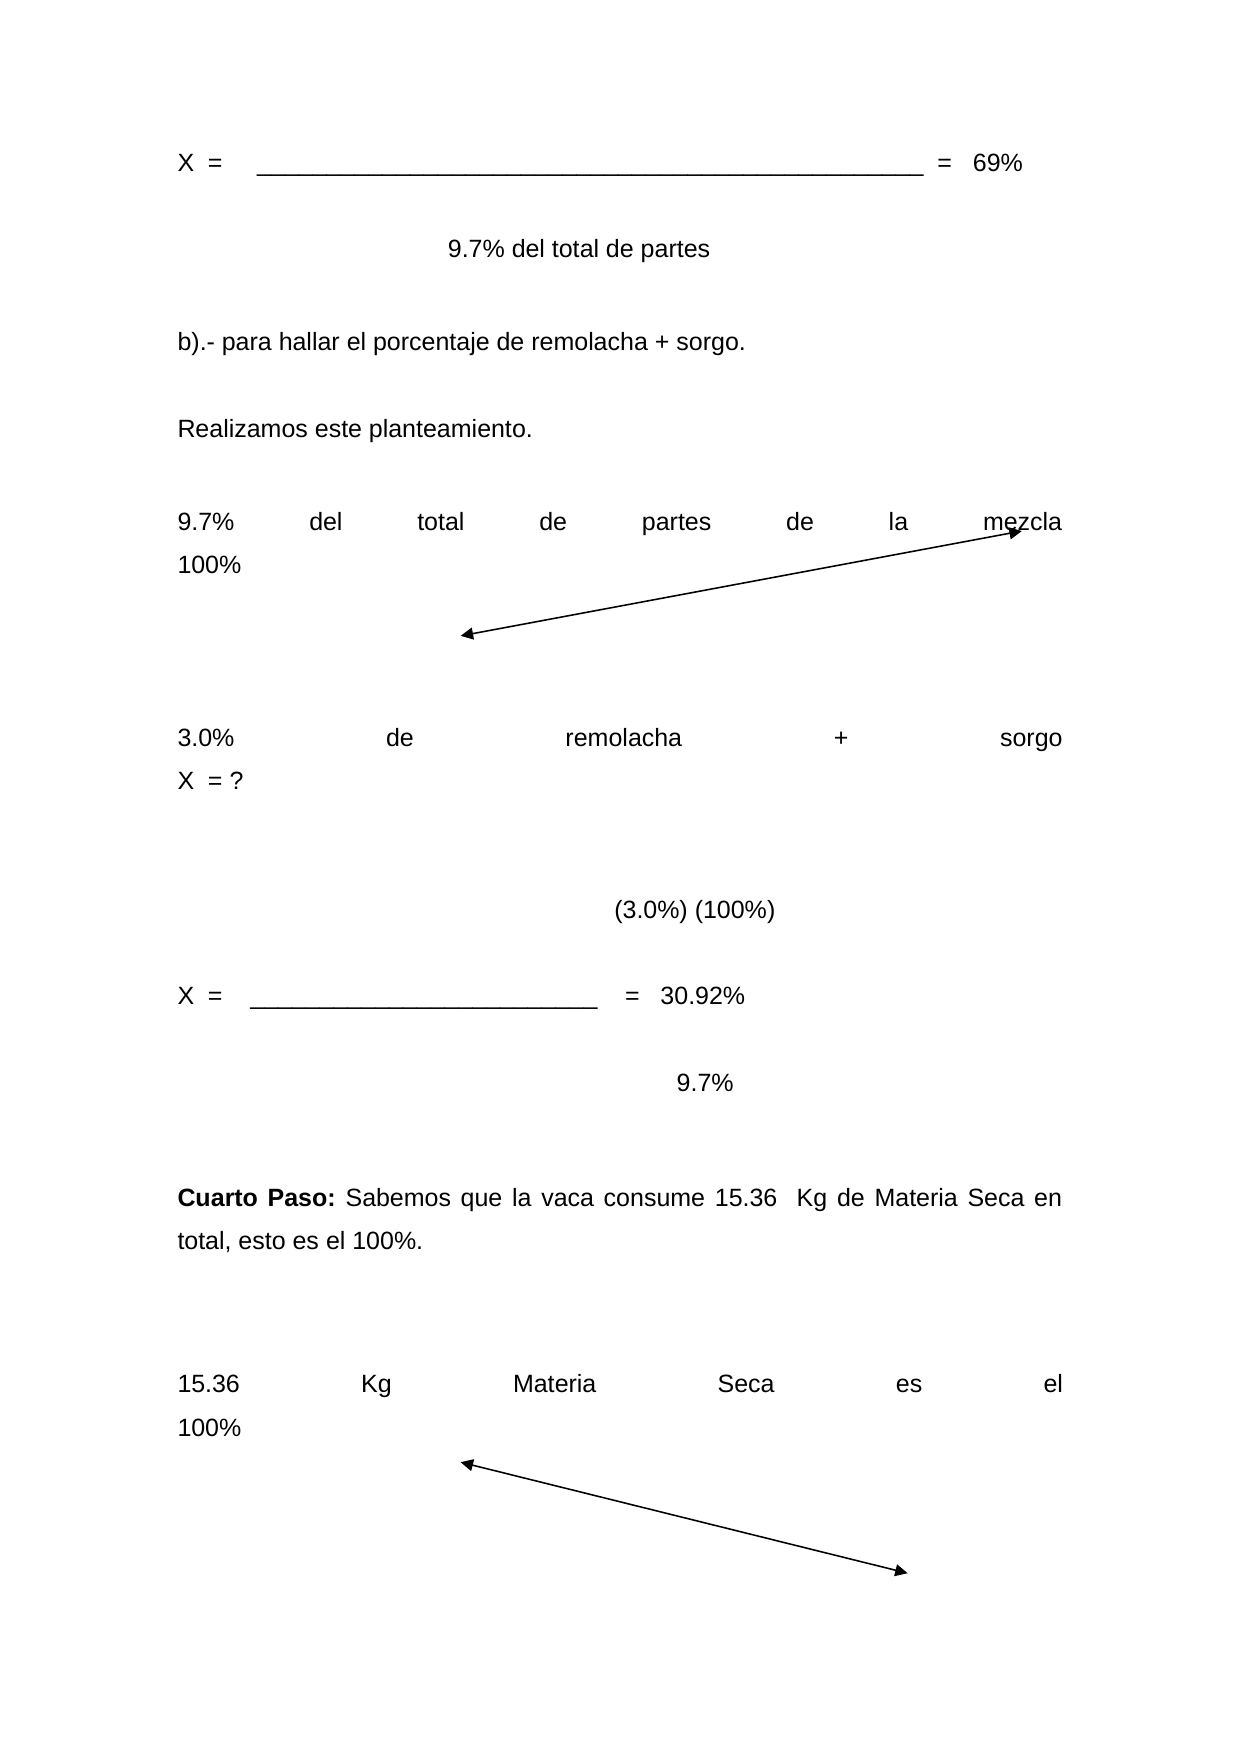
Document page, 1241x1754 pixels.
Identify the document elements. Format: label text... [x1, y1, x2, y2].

text X = ________________________________________________ = 69% [177, 148, 1063, 176]
text Realizamos este planteamiento. [177, 413, 1063, 442]
text 9.7% del total de partes de la mezcla 100% [177, 507, 1063, 579]
text (3.0%) (100%) [177, 895, 1063, 924]
text X = _________________________ = 30.92% [177, 981, 1063, 1010]
text 9.7% del total de partes [177, 234, 1063, 263]
text 9.7% [177, 1068, 1063, 1096]
text 3.0% de remolacha + sorgo X = ? [177, 723, 1063, 794]
text b).- para hallar el porcentaje de remolacha + sorgo. [177, 327, 1063, 356]
text 15.36 Kg Materia Seca es el 100% [177, 1369, 1063, 1441]
text Cuarto Paso: Sabemos que la vaca consume 15.36 Kg de Materia Seca en total, esto es el 100%. [177, 1183, 1063, 1254]
